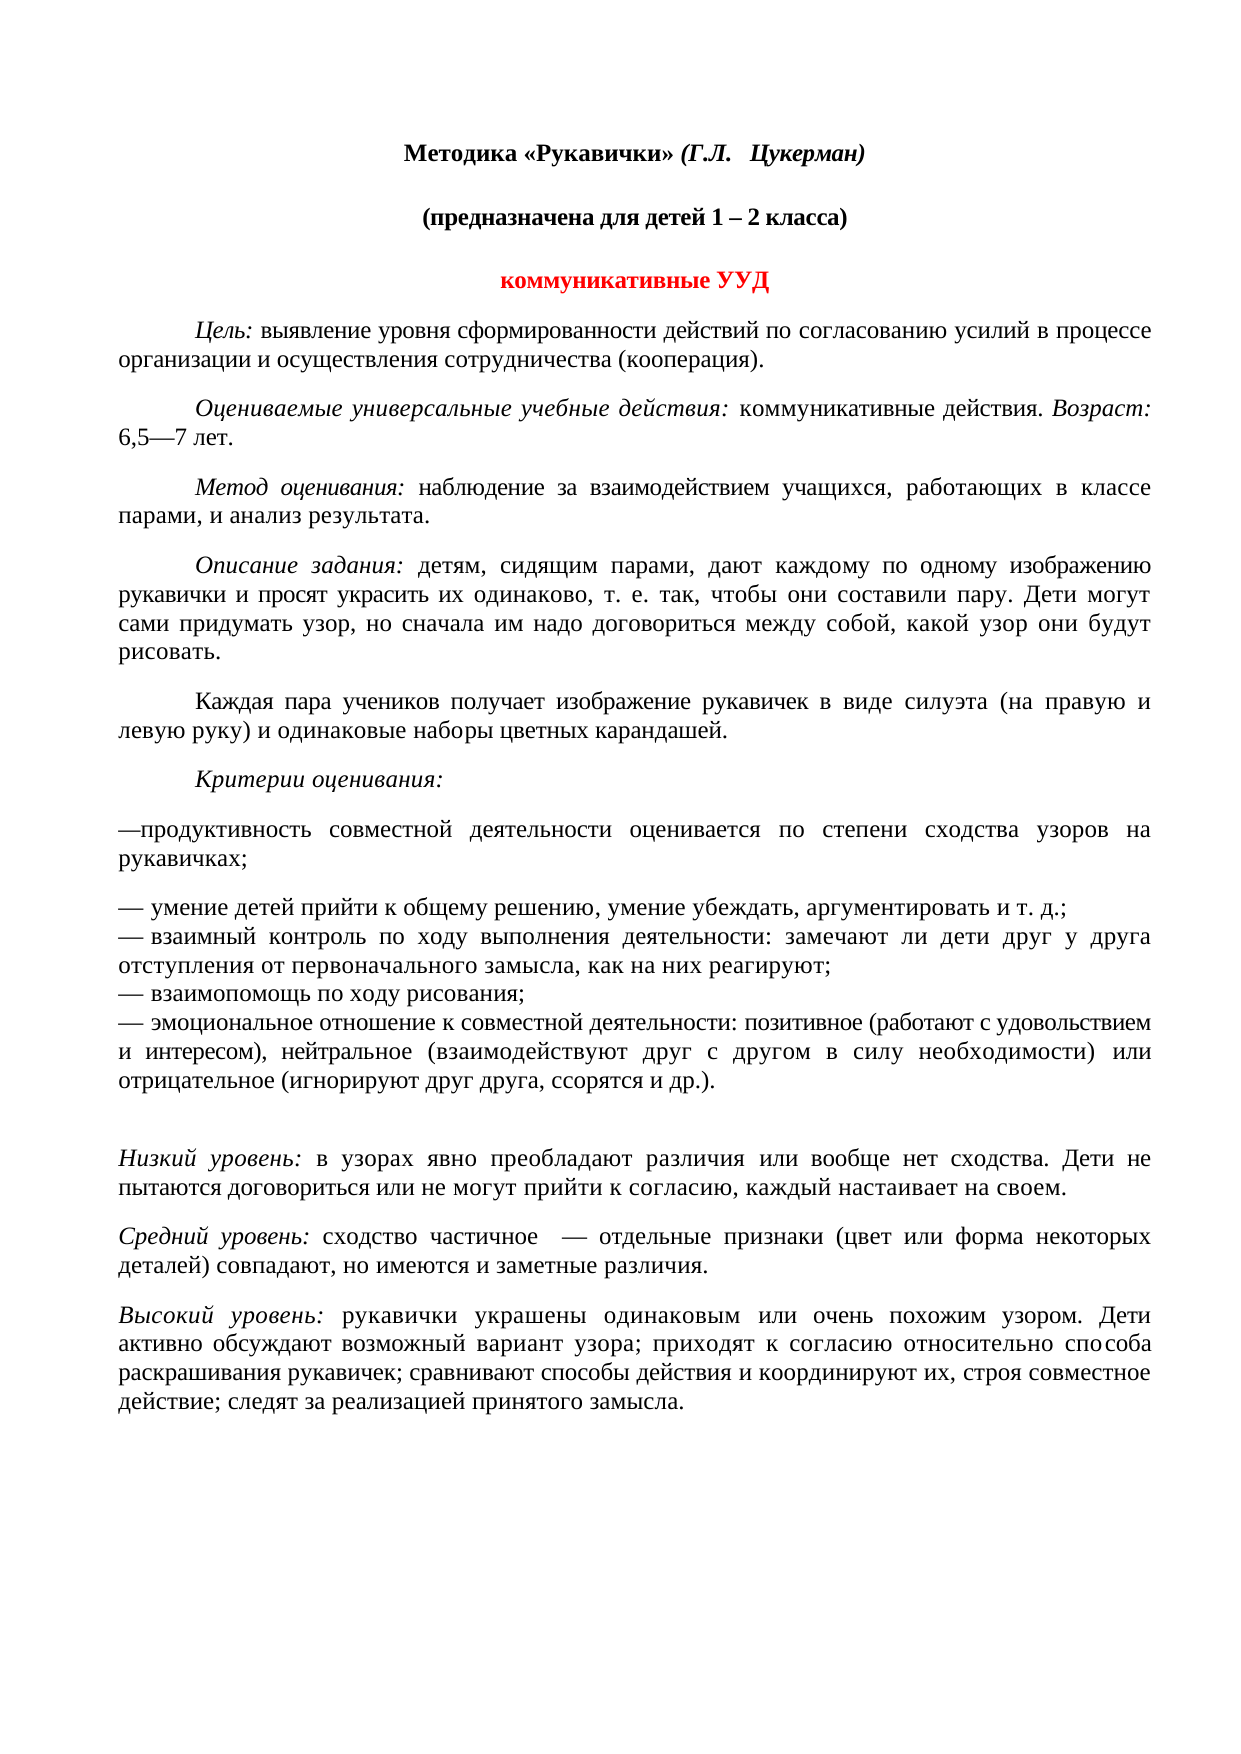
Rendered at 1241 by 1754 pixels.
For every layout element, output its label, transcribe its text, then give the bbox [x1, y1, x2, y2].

text коммуникативные УУД [118, 266, 1152, 294]
text Оцениваемые универсальные учебные действия: коммуникативные действия. Возраст: 6,5—7 лет. [118, 393, 1152, 451]
text Метод оценивания: наблюдение за взаимодействием учащихся, работающих в классе парами, и анализ результата. [118, 472, 1152, 529]
text —продуктивность совместной деятельности оценивается по степени сходства узоров на рукавичках; [118, 814, 1152, 871]
text Высокий уровень: рукавички украшены одинаковым или очень похожим узором. Дети активно обсуждают возможный вариант узора; приходят к согласию относительно способа раскрашивания рукавичек; сравнивают способы действия и координируют их, строя совместное действие; следят за реализацией принятого замысла. [118, 1300, 1152, 1415]
text Каждая пара учеников получает изображение рукавичек в виде силуэта (на правую и левую руку) и одинаковые наборы цветных карандашей. [118, 686, 1152, 743]
text Методика «Рукавички» (Г.Л. Цукерман) [118, 138, 1152, 167]
list взаимопомощь по ходу рисования; [118, 978, 1152, 1007]
text (предназначена для детей 1 – 2 класса) [118, 202, 1152, 231]
text Цель: выявление уровня сформированности действий по согласованию усилий в процессе организации и осуществления сотрудничества (кооперация). [118, 315, 1152, 373]
text Критерии оценивания: [118, 764, 1152, 793]
list эмоциональное отношение к совместной деятельности: позитивное (работают с удовольствием и интересом), нейтральное (взаимодействуют друг с другом в силу необходимости) или отрицательное (игнорируют друг друга, ссорятся и др.). [118, 1007, 1152, 1093]
text Низкий уровень: в узорах явно преобладают различия или вообще нет сходства. Дети не пытаются договориться или не могут прийти к согласию, каждый настаивает на своем. [118, 1143, 1152, 1201]
text Средний уровень: сходство частичное — отдельные признаки (цвет или форма некоторых деталей) совпадают, но имеются и заметные различия. [118, 1221, 1152, 1279]
list взаимный контроль по ходу выполнения деятельности: замечают ли дети друг у друга отступления от первоначального замысла, как на них реагируют; [118, 921, 1152, 978]
list умение детей прийти к общему решению, умение убеждать, аргументировать и т. д.; [118, 892, 1152, 921]
text Описание задания: детям, сидящим парами, дают каждому по одному изображению рукавички и просят украсить их одинаково, т. е. так, чтобы они составили пару. Дети могут сами придумать узор, но сначала им надо договориться между собой, какой узор они будут рисовать. [118, 550, 1152, 665]
